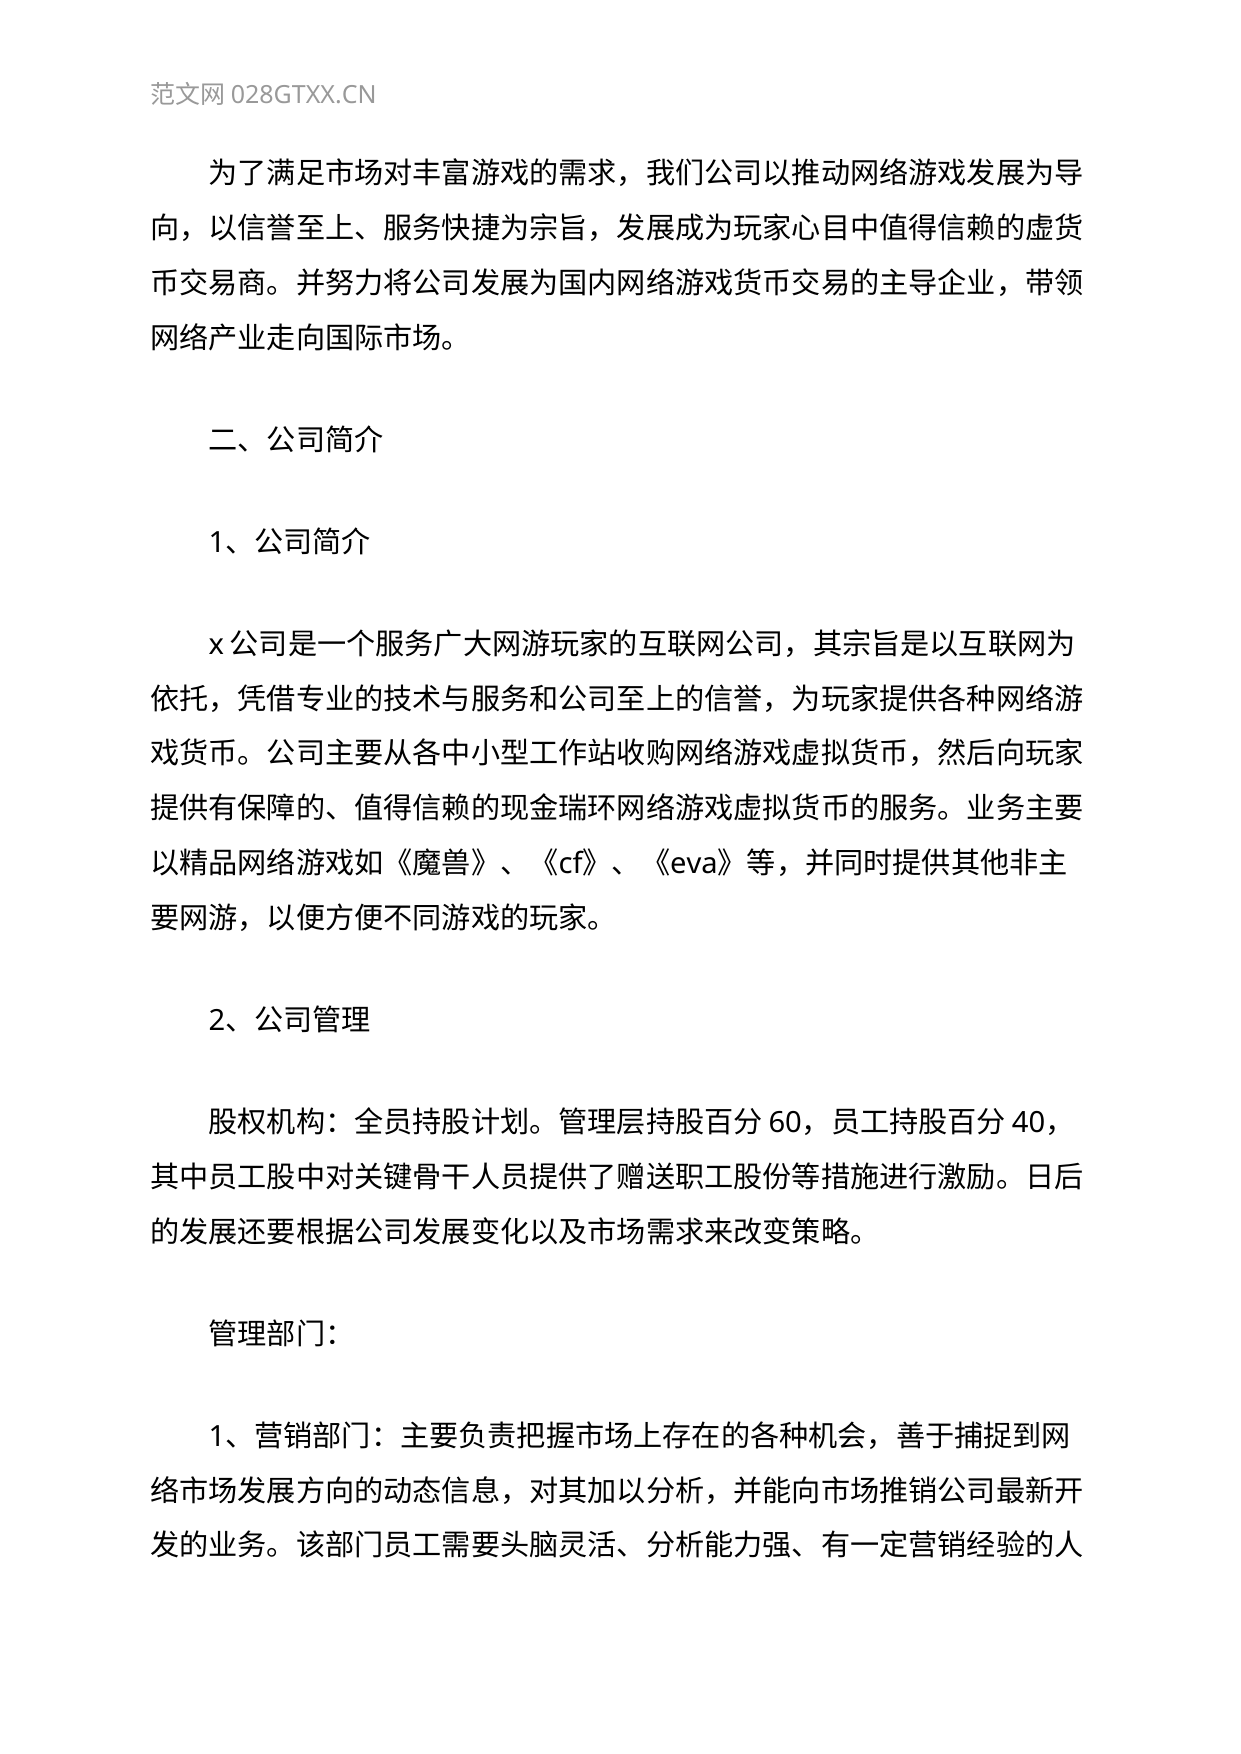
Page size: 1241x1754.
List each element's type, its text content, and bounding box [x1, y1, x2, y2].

text 为了满足市场对丰富游戏的需求，我们公司以推动网络游戏发展为导向，以信誉至上、服务快捷为宗旨，发展成为玩家心目中值得信赖的虚货币交易商。并努力将公司发展为国内网络游戏货币交易的主导企业，带领网络产业走向国际市场。 [150, 150, 1090, 357]
text 1、公司简介 [150, 518, 1090, 561]
text x公司是一个服务广大网游玩家的互联网公司，其宗旨是以互联网为依托，凭借专业的技术与服务和公司至上的信誉，为玩家提供各种网络游戏货币。公司主要从各中小型工作站收购网络游戏虚拟货币，然后向玩家提供有保障的、值得信赖的现金瑞环网络游戏虚拟货币的服务。业务主要以精品网络游戏如《魔兽》、《cf》、《eva》等，并同时提供其他非主要网游，以便方便不同游戏的玩家。 [150, 620, 1090, 937]
text 股权机构：全员持股计划。管理层持股百分60，员工持股百分40，其中员工股中对关键骨干人员提供了赠送职工股份等措施进行激励。日后的发展还要根据公司发展变化以及市场需求来改变策略。 [150, 1099, 1090, 1251]
text 二、公司简介 [150, 416, 1090, 459]
text 2、公司管理 [150, 997, 1090, 1039]
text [150, 1412, 1090, 1564]
text 管理部门： [150, 1310, 1090, 1353]
